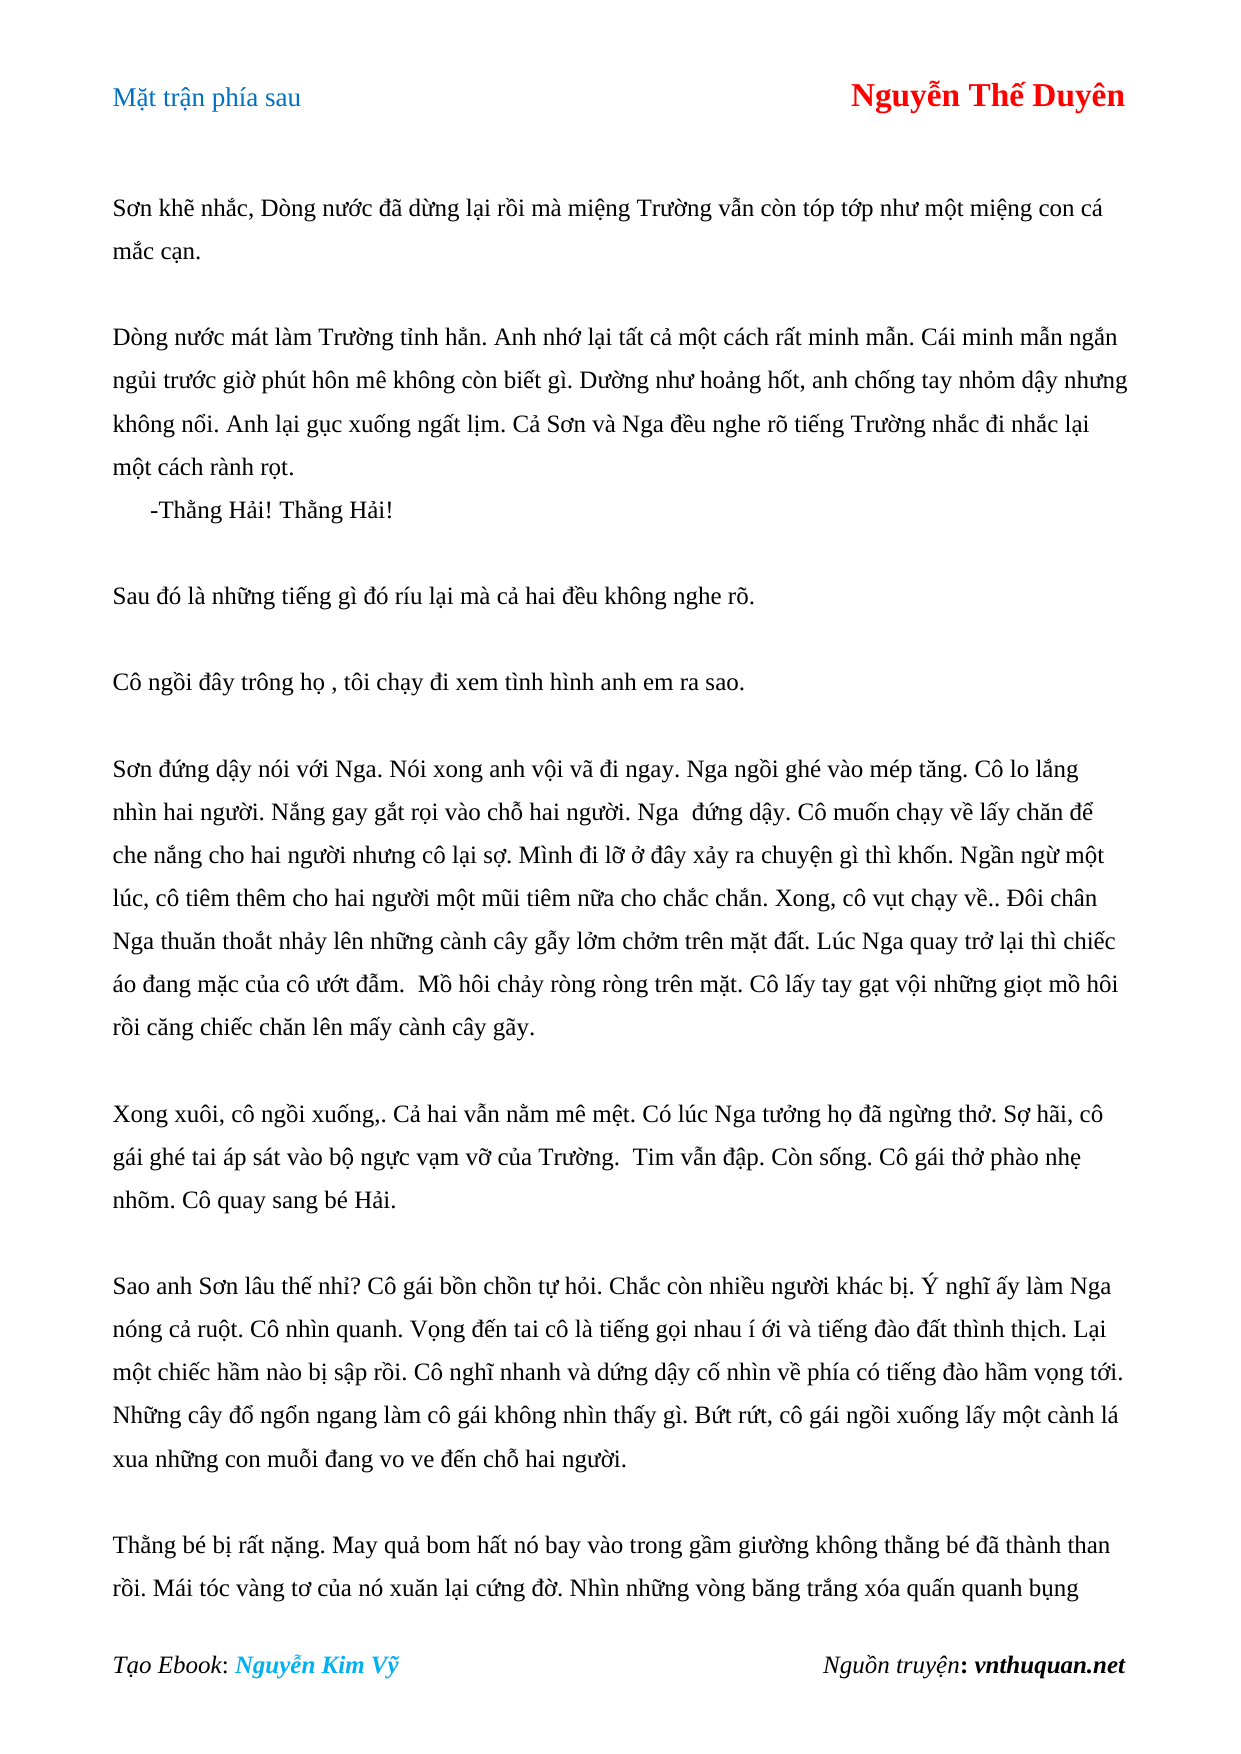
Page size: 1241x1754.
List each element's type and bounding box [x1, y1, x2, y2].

text [112, 150, 1128, 1602]
